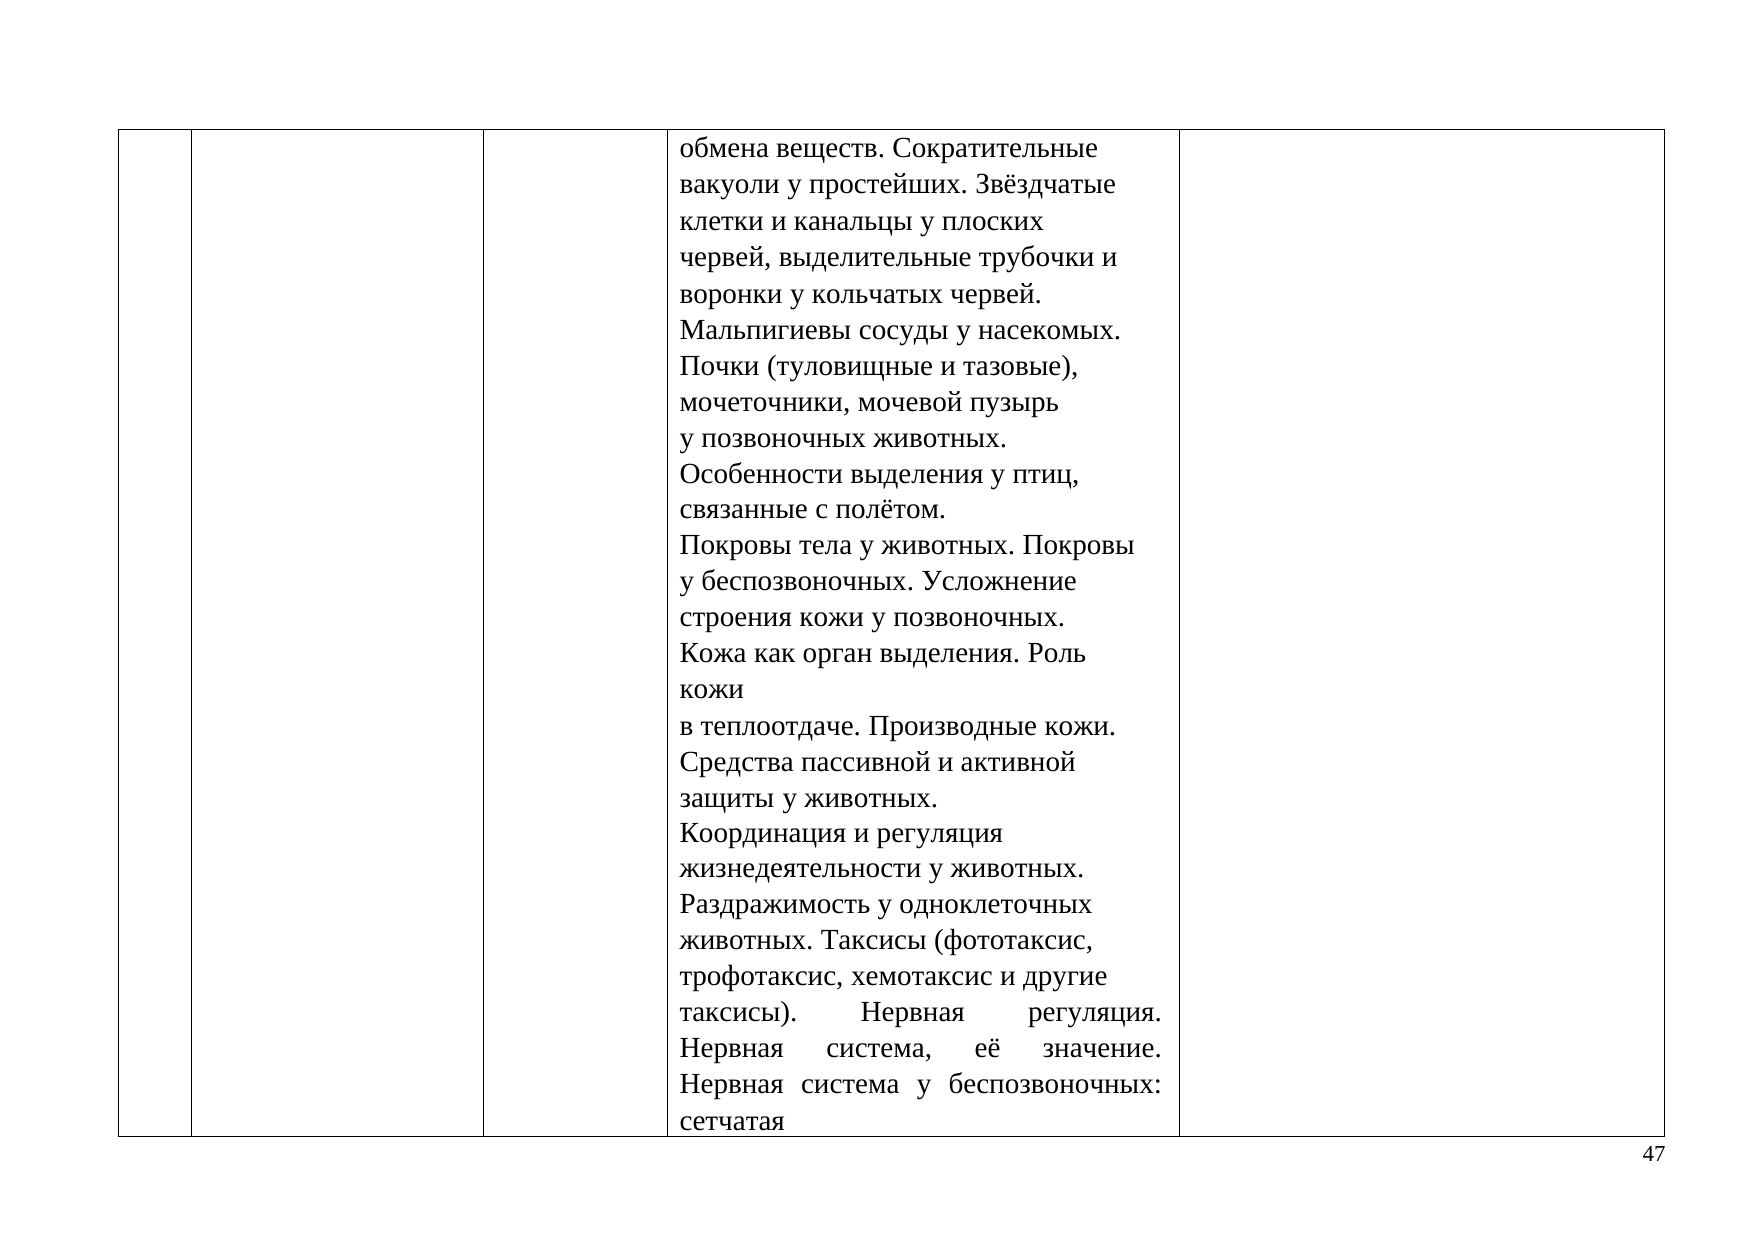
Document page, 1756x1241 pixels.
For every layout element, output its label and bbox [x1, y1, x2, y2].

table_header [192, 130, 483, 1136]
table_header [668, 130, 1179, 1136]
table_header [1180, 130, 1664, 1136]
table_header [484, 130, 667, 1136]
table_header [119, 130, 191, 1136]
